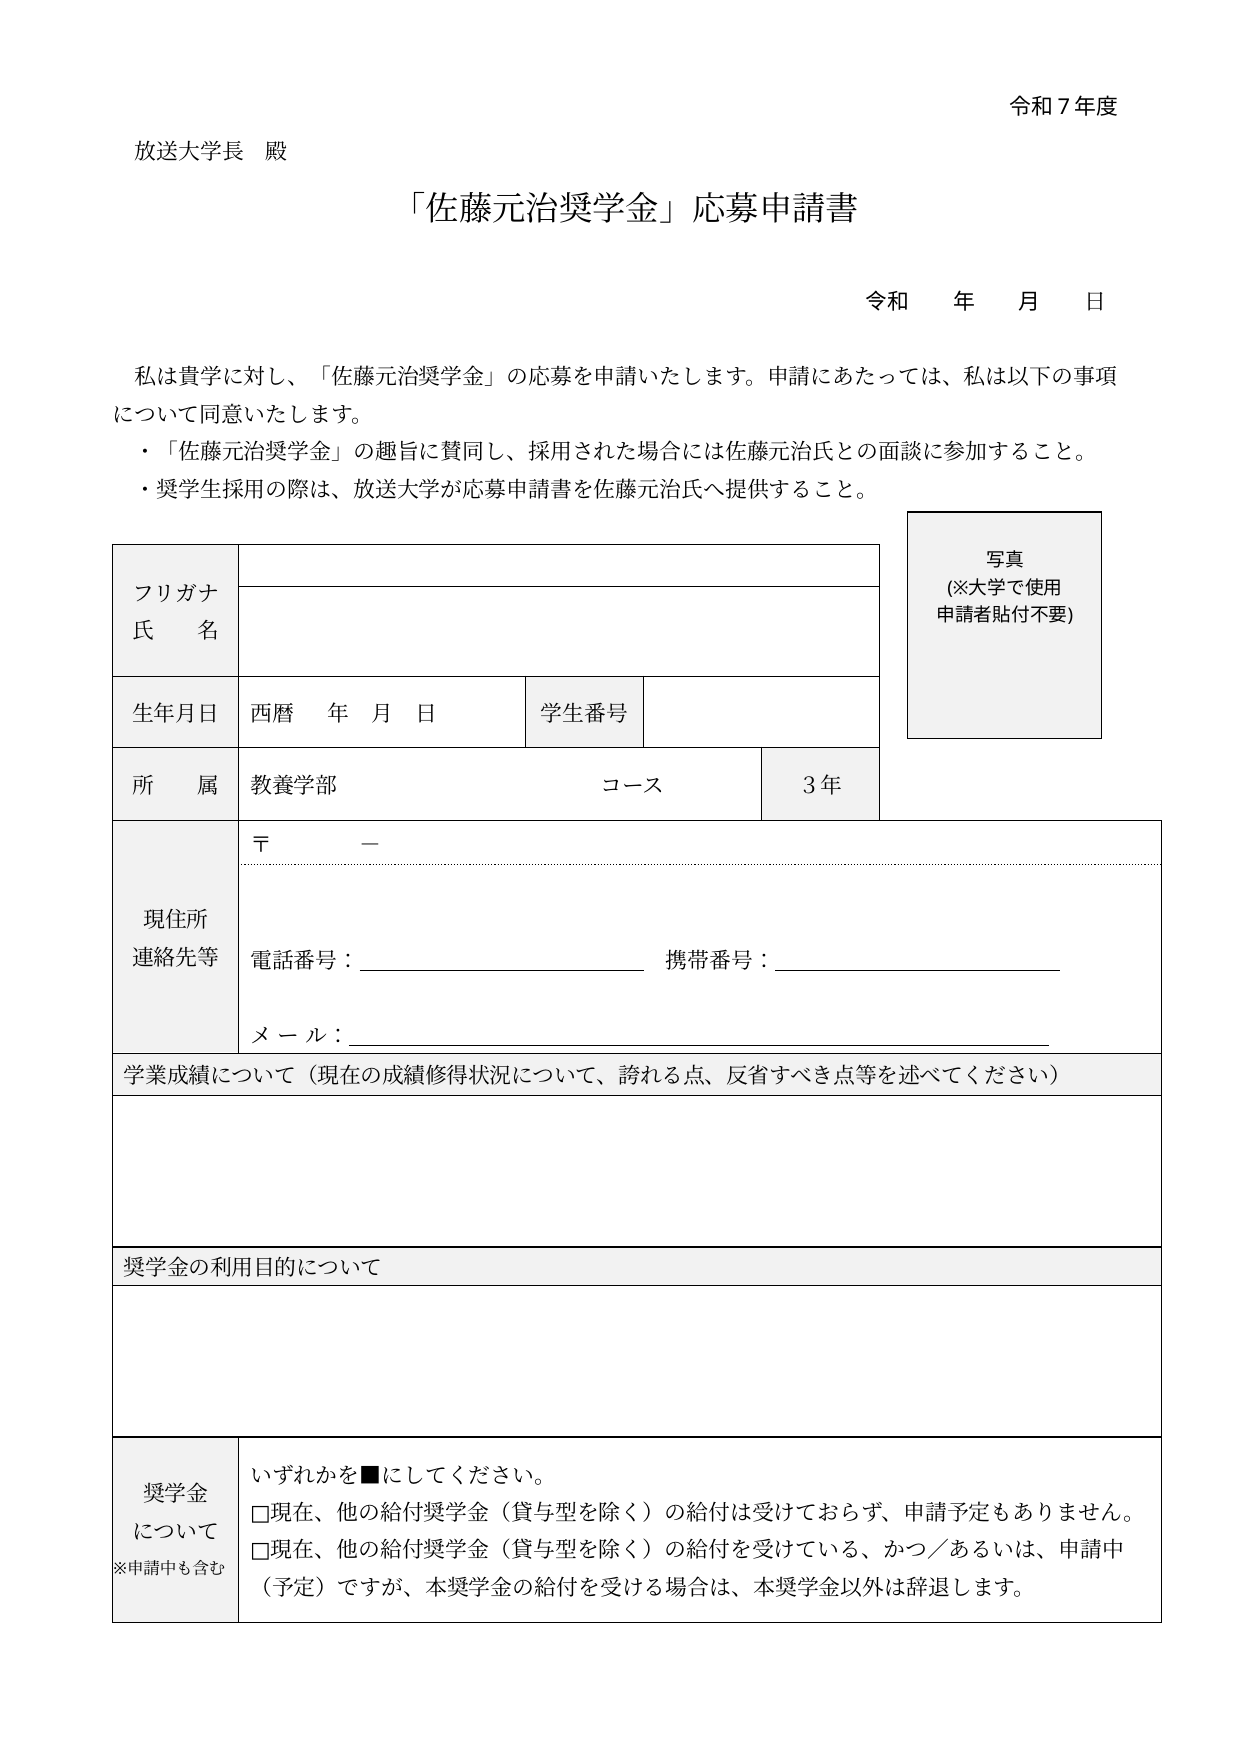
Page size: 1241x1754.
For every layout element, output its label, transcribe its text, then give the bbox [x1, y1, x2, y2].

table_cell 生年月日 [113, 677, 238, 747]
text ・「佐藤元治奨学金」の趣旨に賛同し、採用された場合には佐藤元治氏との面談に参加すること。 [112, 431, 1128, 469]
table_cell いずれかを■にしてください。 □現在、他の給付奨学金（貸与型を除く）の給付は受けておらず、申請予定もありません。 □現在、他の給付奨学金（貸与型を除く）の給付を受けている、かつ／あるいは、申請中 （予定）ですが、本奨学金の給付を受ける場合は、本奨学金以外は辞退します。 [239, 1438, 1161, 1622]
table_cell 〒 － [239, 821, 1161, 864]
table_cell 電話番号： 携帯番号： メ ー ル： [239, 864, 1161, 1052]
table_header [239, 545, 879, 586]
table_cell 学生番号 [526, 677, 643, 747]
table_cell [113, 1096, 1161, 1246]
text 令和 年 月 日 [112, 281, 1106, 319]
table_cell 現住所 連絡先等 [113, 821, 238, 1052]
table_cell 奨学金の利用目的について [113, 1248, 1161, 1285]
table_cell 学業成績について（現在の成績修得状況について、誇れる点、反省すべき点等を述べてください） [113, 1054, 1161, 1095]
table_cell [644, 677, 879, 747]
table_cell [239, 587, 879, 676]
table_cell 所 属 [113, 748, 238, 820]
text 私は貴学に対し、「佐藤元治奨学金」の応募を申請いたします。申請にあたっては、私は以下の事項について同意いたします。 [112, 356, 1128, 431]
table_cell 西暦 年 月 日 [239, 677, 525, 747]
table_cell [113, 1286, 1161, 1436]
table_cell 奨学金 について ※申請中も含む [113, 1438, 238, 1622]
table_header フリガナ 氏 名 [113, 545, 238, 676]
text 放送大学長 殿 [112, 131, 1128, 169]
table_cell 教養学部 コース [239, 748, 761, 820]
table_header [880, 544, 1161, 820]
table_cell ３年 [762, 748, 879, 820]
text ・奨学生採用の際は、放送大学が応募申請書を佐藤元治氏へ提供すること。 [112, 469, 1128, 506]
text 「佐藤元治奨学金」応募申請書 [123, 169, 1128, 244]
